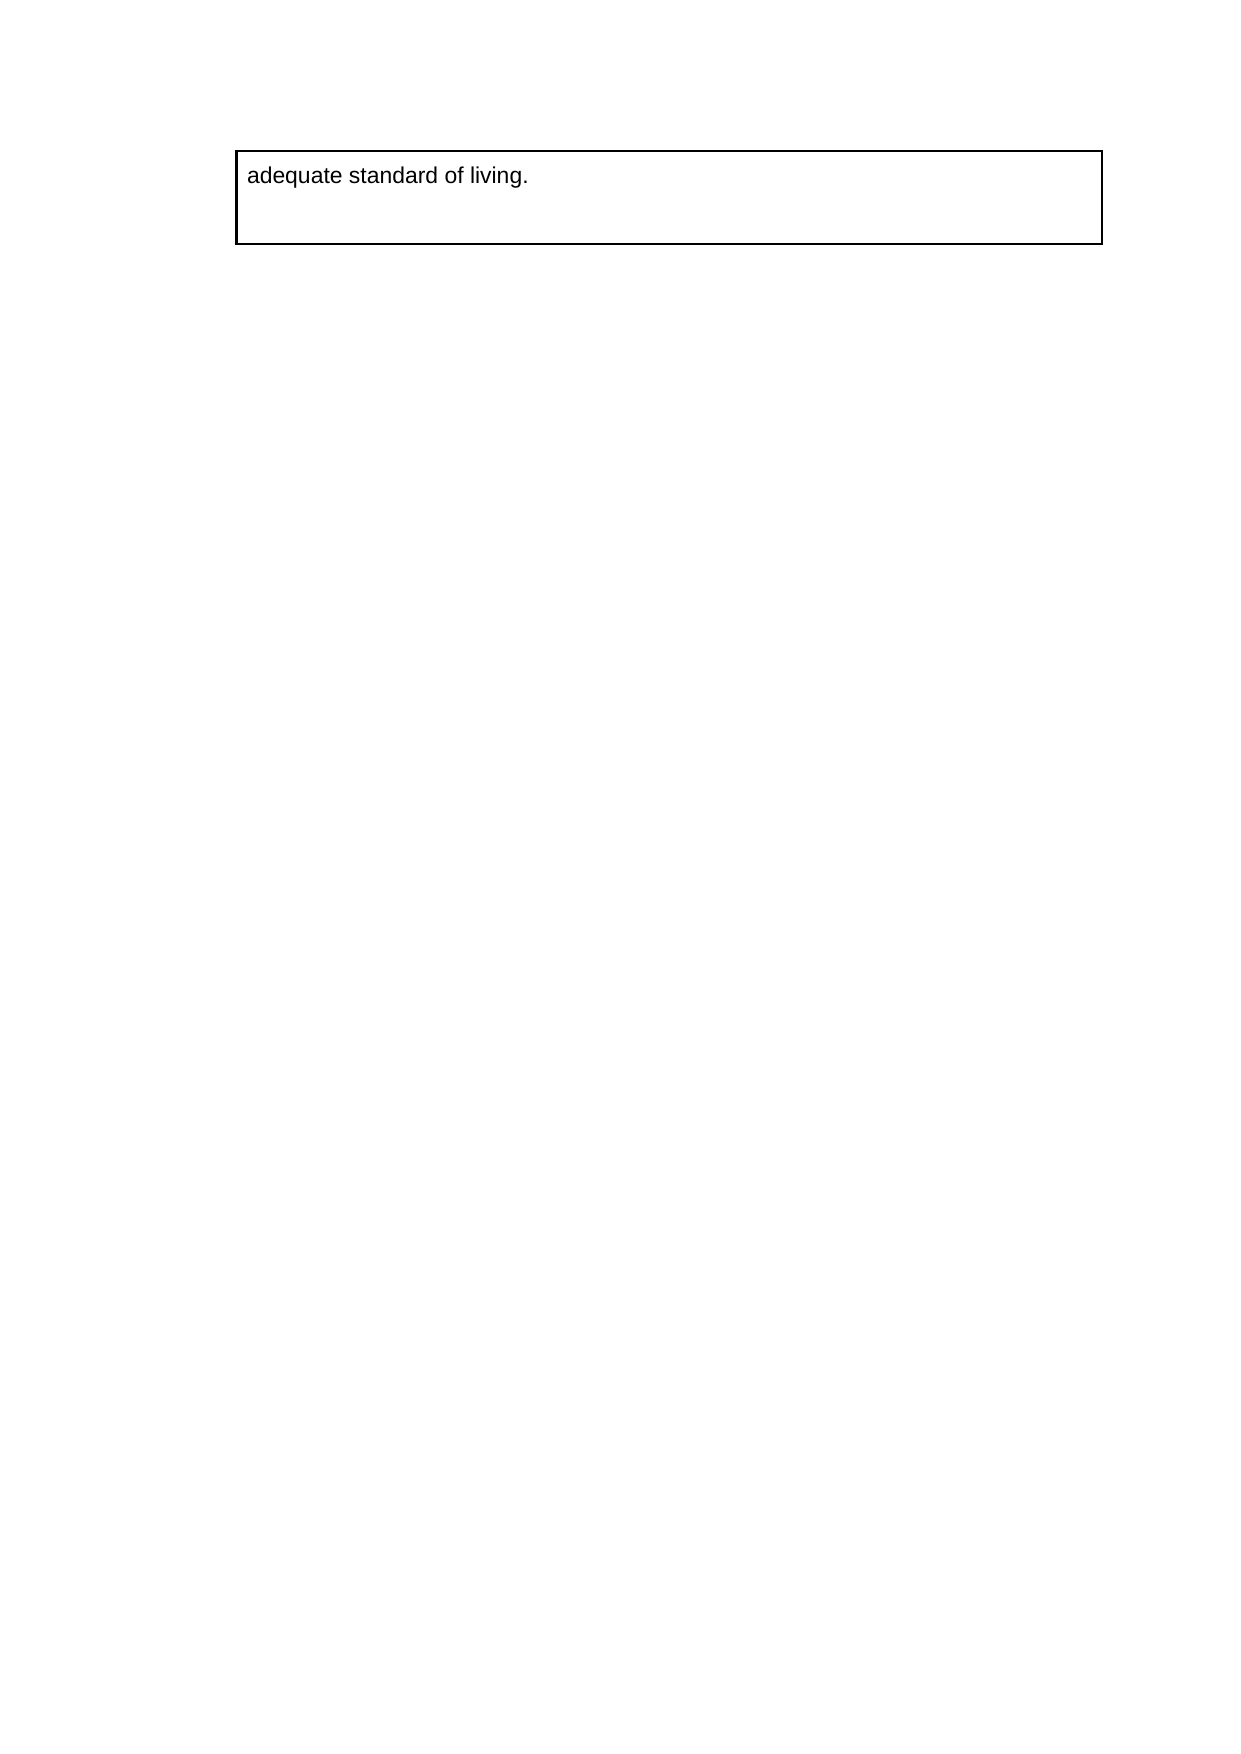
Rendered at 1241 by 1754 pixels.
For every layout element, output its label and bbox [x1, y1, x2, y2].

table_header [238, 152, 1101, 242]
